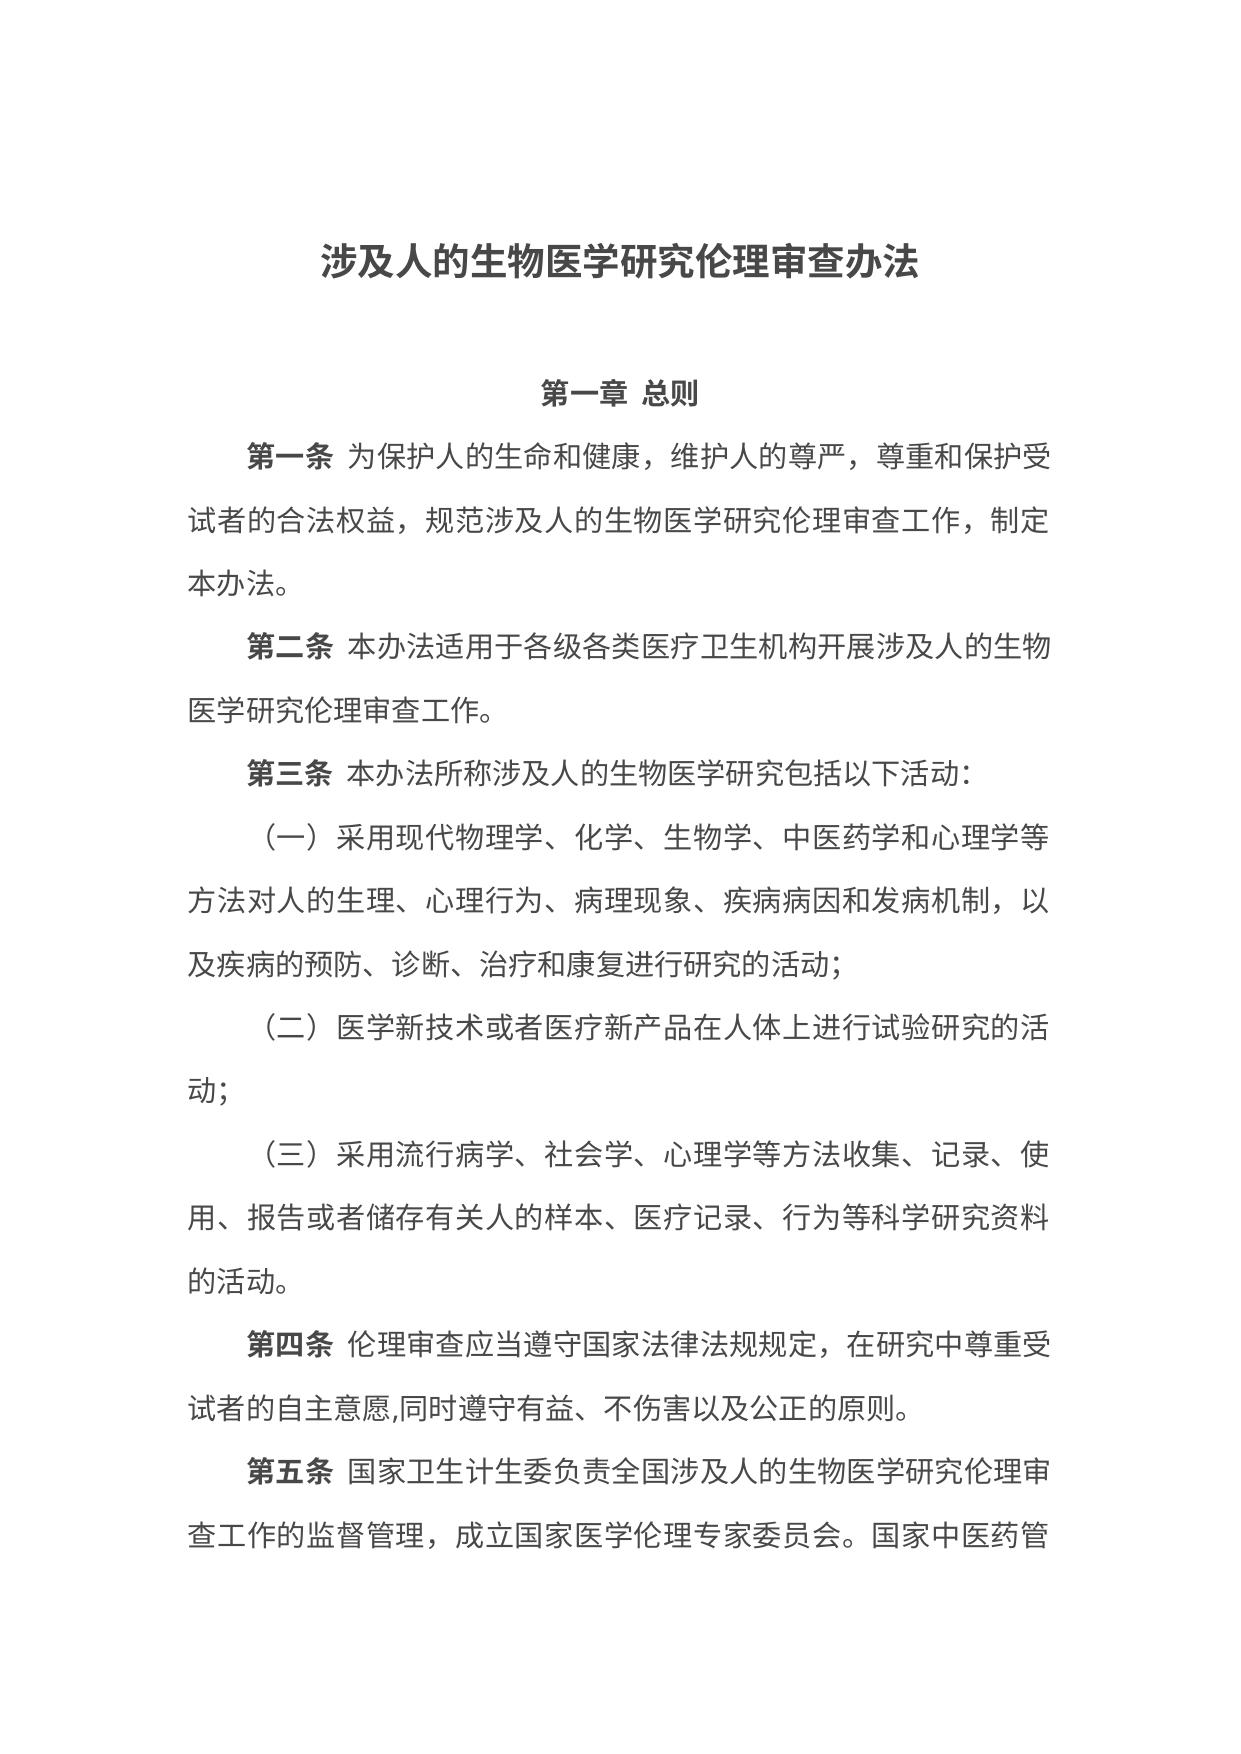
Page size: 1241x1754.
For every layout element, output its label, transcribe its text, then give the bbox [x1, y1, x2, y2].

text 涉及人的生物医学研究伦理审查办法 [187, 227, 1053, 292]
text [187, 434, 1053, 1554]
text 第一章 总则 [187, 370, 1053, 412]
